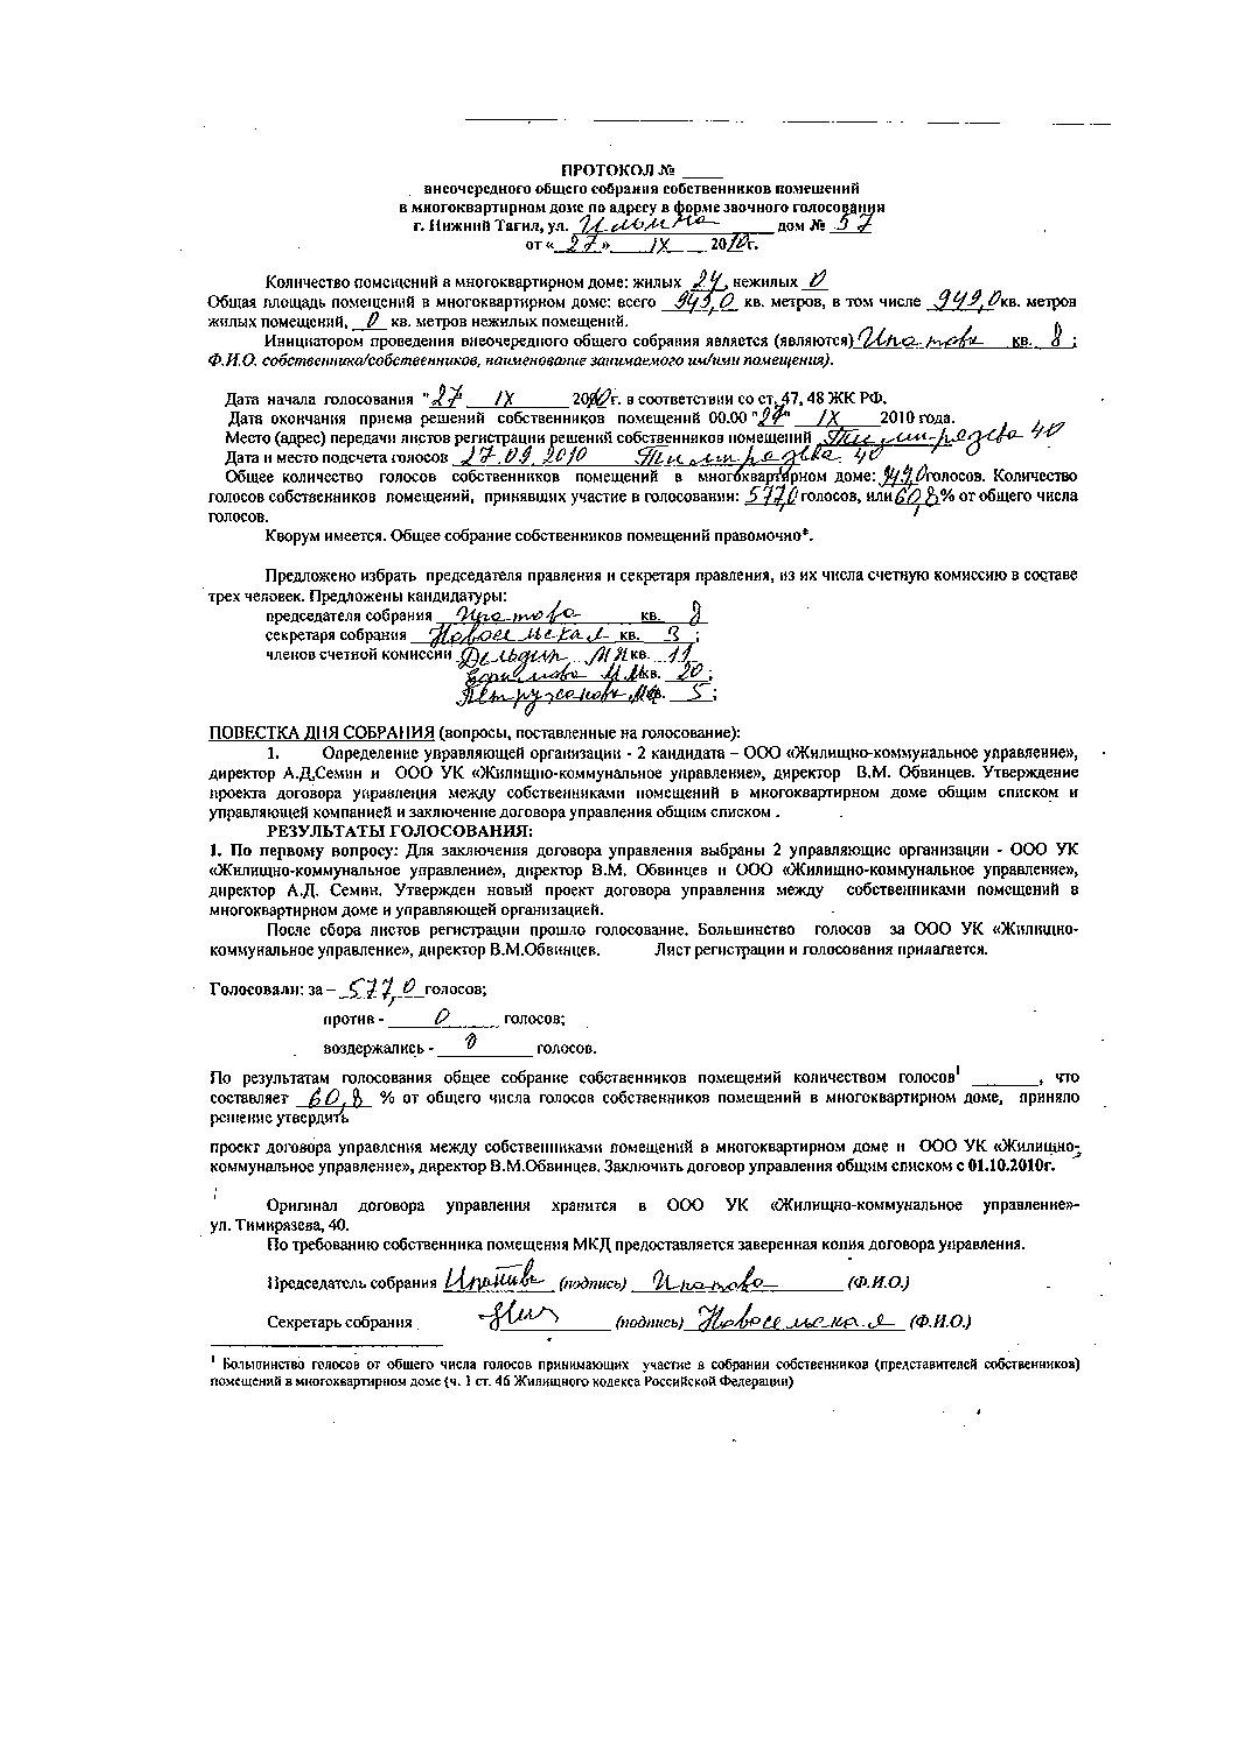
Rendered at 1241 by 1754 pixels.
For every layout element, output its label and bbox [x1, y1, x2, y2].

picture [177, 118, 1153, 1479]
